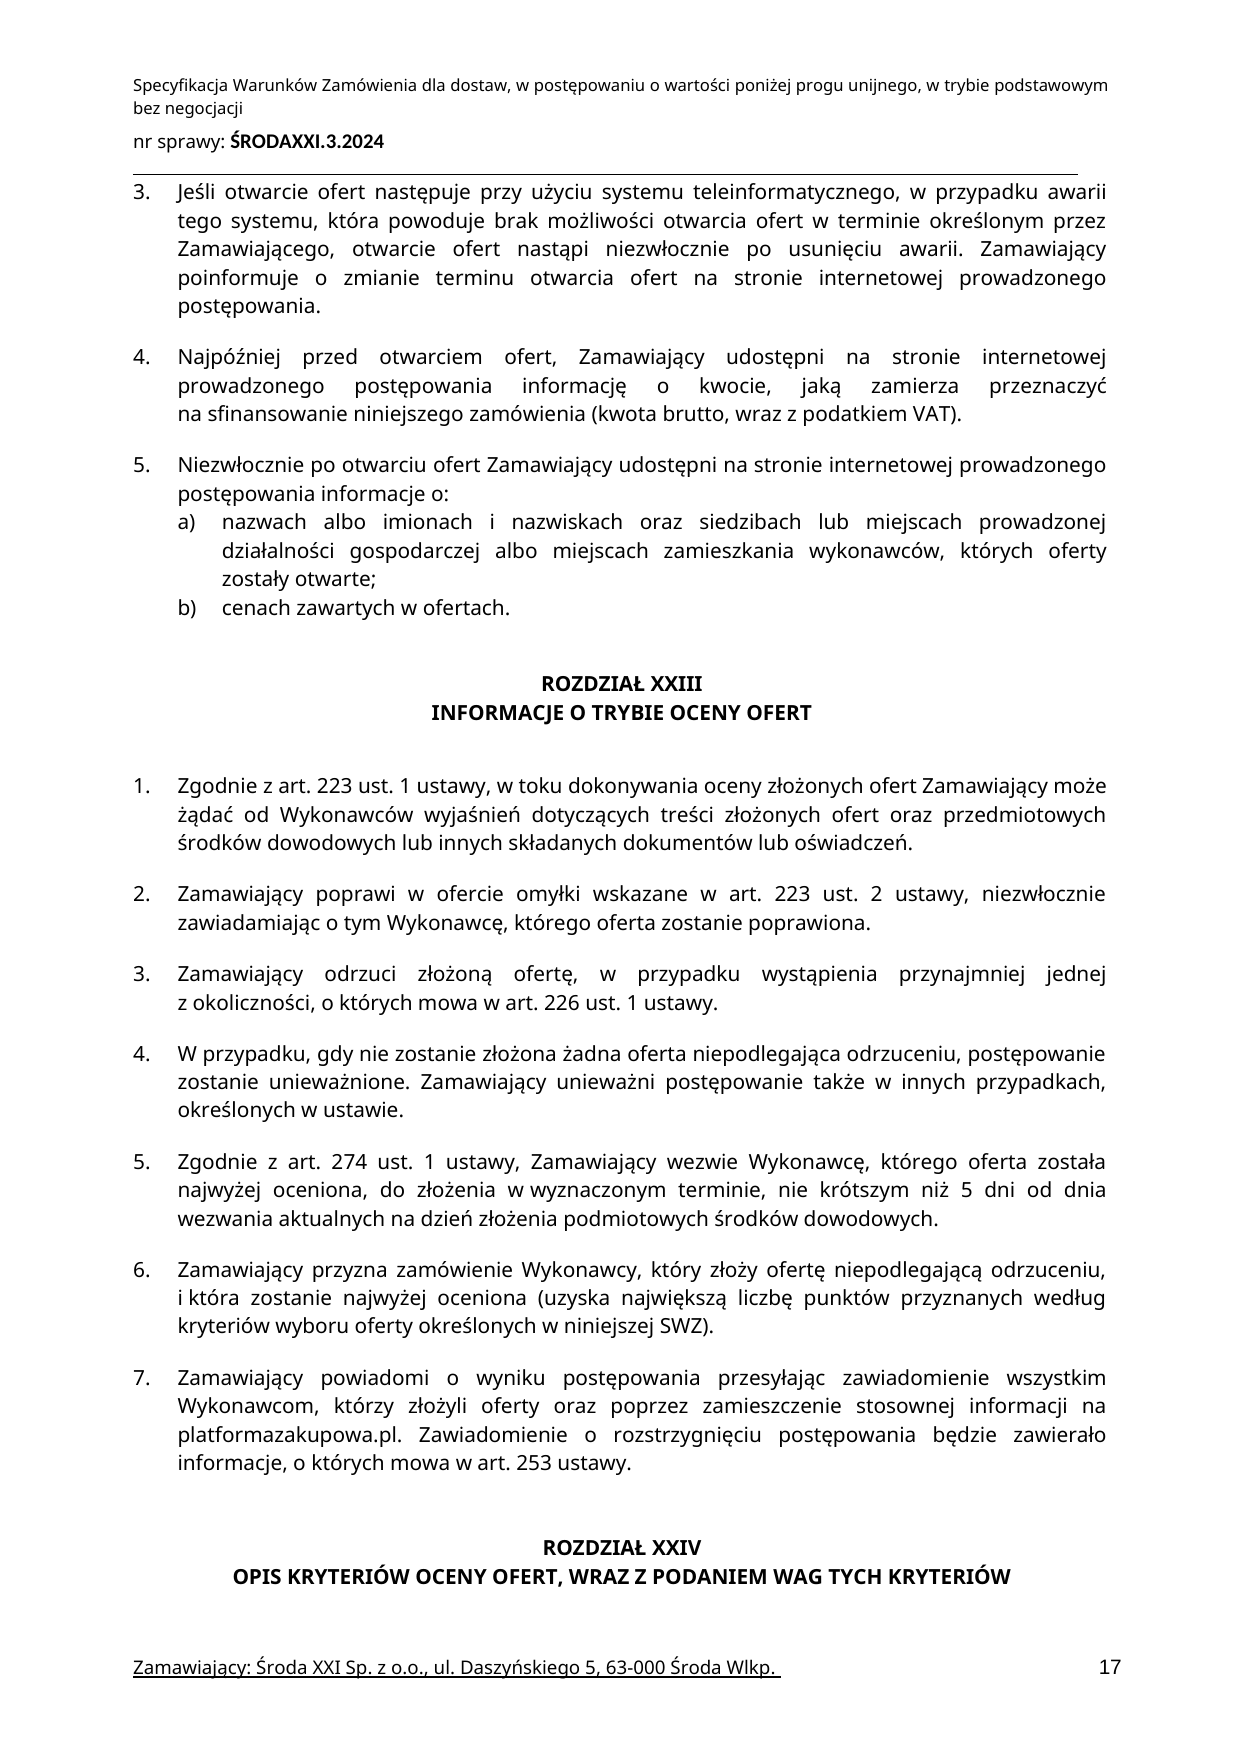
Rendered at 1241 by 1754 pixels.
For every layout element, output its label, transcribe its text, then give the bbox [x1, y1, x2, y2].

text OPIS KRYTERIÓW OCENY OFERT, WRAZ Z PODANIEM WAG TYCH KRYTERIÓW [133, 1562, 1110, 1590]
list W przypadku, gdy nie zostanie złożona żadna oferta niepodlegająca odrzuceniu, postępowanie zostanie unieważnione. Zamawiający unieważni postępowanie także w innych przypadkach, określonych w ustawie. [133, 1039, 1107, 1124]
list Zamawiający poprawi w ofercie omyłki wskazane w art. 223 ust. 2 ustawy, niezwłocznie zawiadamiając o tym Wykonawcę, którego oferta zostanie poprawiona. [133, 879, 1107, 936]
list Zgodnie z art. 223 ust. 1 ustawy, w toku dokonywania oceny złożonych ofert Zamawiający może żądać od Wykonawców wyjaśnień dotyczących treści złożonych ofert oraz przedmiotowych środków dowodowych lub innych składanych dokumentów lub oświadczeń. [133, 772, 1107, 857]
list Zamawiający przyzna zamówienie Wykonawcy, który złoży ofertę niepodlegającą odrzuceniu, i która zostanie najwyżej oceniona (uzyska największą liczbę punktów przyznanych według kryteriów wyboru oferty określonych w niniejszej SWZ). [133, 1255, 1107, 1340]
list nazwach albo imionach i nazwiskach oraz siedzibach lub miejscach prowadzonej działalności gospodarczej albo miejscach zamieszkania wykonawców, których oferty zostały otwarte; [177, 507, 1107, 593]
list Zamawiający odrzuci złożoną ofertę, w przypadku wystąpienia przynajmniej jednej z okoliczności, o których mowa w art. 226 ust. 1 ustawy. [133, 959, 1107, 1016]
list cenach zawartych w ofertach. [177, 593, 1107, 621]
list Zgodnie z art. 274 ust. 1 ustawy, Zamawiający wezwie Wykonawcę, którego oferta została najwyżej oceniona, do złożenia w wyznaczonym terminie, nie krótszym niż 5 dni od dnia wezwania aktualnych na dzień złożenia podmiotowych środków dowodowych. [133, 1147, 1107, 1232]
text INFORMACJE O TRYBIE OCENY OFERT [133, 698, 1110, 726]
list Zamawiający powiadomi o wyniku postępowania przesyłając zawiadomienie wszystkim Wykonawcom, którzy złożyli oferty oraz poprzez zamieszczenie stosownej informacji na platformazakupowa.pl. Zawiadomienie o rozstrzygnięciu postępowania będzie zawierało informacje, o których mowa w art. 253 ustawy. [133, 1363, 1107, 1477]
list Jeśli otwarcie ofert następuje przy użyciu systemu teleinformatycznego, w przypadku awarii tego systemu, która powoduje brak możliwości otwarcia ofert w terminie określonym przez Zamawiającego, otwarcie ofert nastąpi niezwłocznie po usunięciu awarii. Zamawiający poinformuje o zmianie terminu otwarcia ofert na stronie internetowej prowadzonego postępowania. [133, 177, 1107, 320]
list Najpóźniej przed otwarciem ofert, Zamawiający udostępni na stronie internetowej prowadzonego postępowania informację o kwocie, jaką zamierza przeznaczyć na sfinansowanie niniejszego zamówienia (kwota brutto, wraz z podatkiem VAT). [133, 342, 1107, 428]
list Niezwłocznie po otwarciu ofert Zamawiający udostępni na stronie internetowej prowadzonego postępowania informacje o: [133, 450, 1107, 507]
text ROZDZIAŁ XXIII [133, 669, 1110, 698]
text ROZDZIAŁ XXIV [133, 1533, 1110, 1562]
